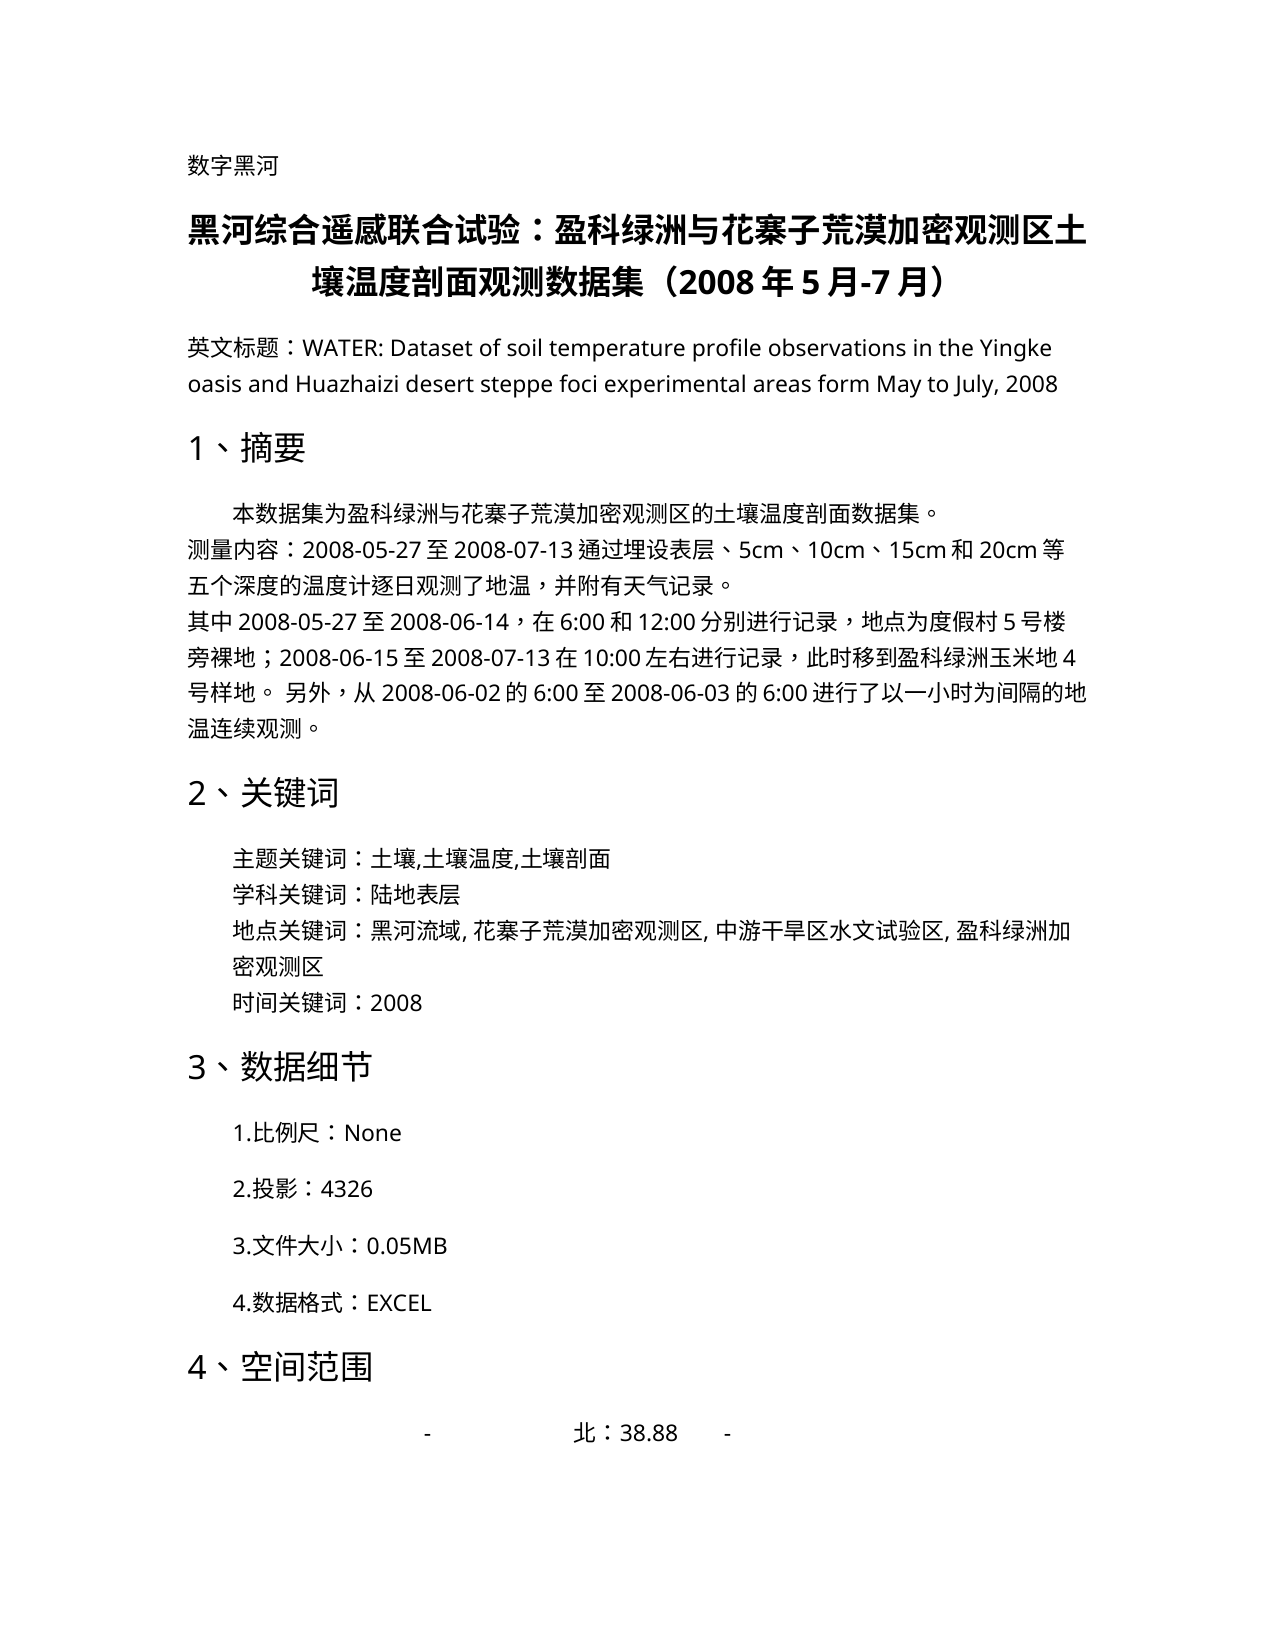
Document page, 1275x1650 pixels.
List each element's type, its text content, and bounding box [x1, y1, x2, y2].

text 3、数据细节 [187, 1044, 1087, 1089]
text 英文标题：WATER: Dataset of soil temperature profile observations in the Yingke oasis and Huazhaizi desert steppe foci experimental areas form May to July, 2008 [187, 332, 1087, 399]
text 4.数据格式：EXCEL [232, 1287, 1087, 1318]
text 2、关键词 [187, 770, 1087, 816]
text 1.比例尺：None [232, 1117, 1087, 1148]
table_header - [713, 1417, 862, 1473]
table_header 北：38.88 [563, 1417, 712, 1473]
text 黑河综合遥感联合试验：盈科绿洲与花寨子荒漠加密观测区土壤温度剖面观测数据集（2008年5月-7月） [187, 207, 1087, 304]
text 1、摘要 [187, 425, 1087, 470]
text 2.投影：4326 [232, 1173, 1087, 1205]
text 本数据集为盈科绿洲与花寨子荒漠加密观测区的土壤温度剖面数据集。 测量内容：2008-05-27至2008-07-13通过埋设表层、5cm、10cm、15cm和20cm等五个深度的温度计逐日观测了地温，并附有天气记录。 其中2008-05-27至2008-06-14，在6:00和12:00分别进行记录，地点为度假村5号楼旁裸地；2008-06-15至2008-07-13在10:00左右进行记录，此时移到盈科绿洲玉米地4号样地。 另外，从2008-06-02的6:00至2008-06-03的6:00进行了以一小时为间隔的地温连续观测。 [187, 498, 1087, 744]
text 4、空间范围 [187, 1344, 1087, 1389]
text 3.文件大小：0.05MB [232, 1230, 1087, 1261]
table_header - [413, 1417, 562, 1473]
text 数字黑河 [187, 150, 1087, 181]
text 主题关键词：土壤,土壤温度,土壤剖面 学科关键词：陆地表层 地点关键词：黑河流域, 花寨子荒漠加密观测区, 中游干旱区水文试验区, 盈科绿洲加密观测区 时间关键词：2008 [232, 843, 1087, 1018]
